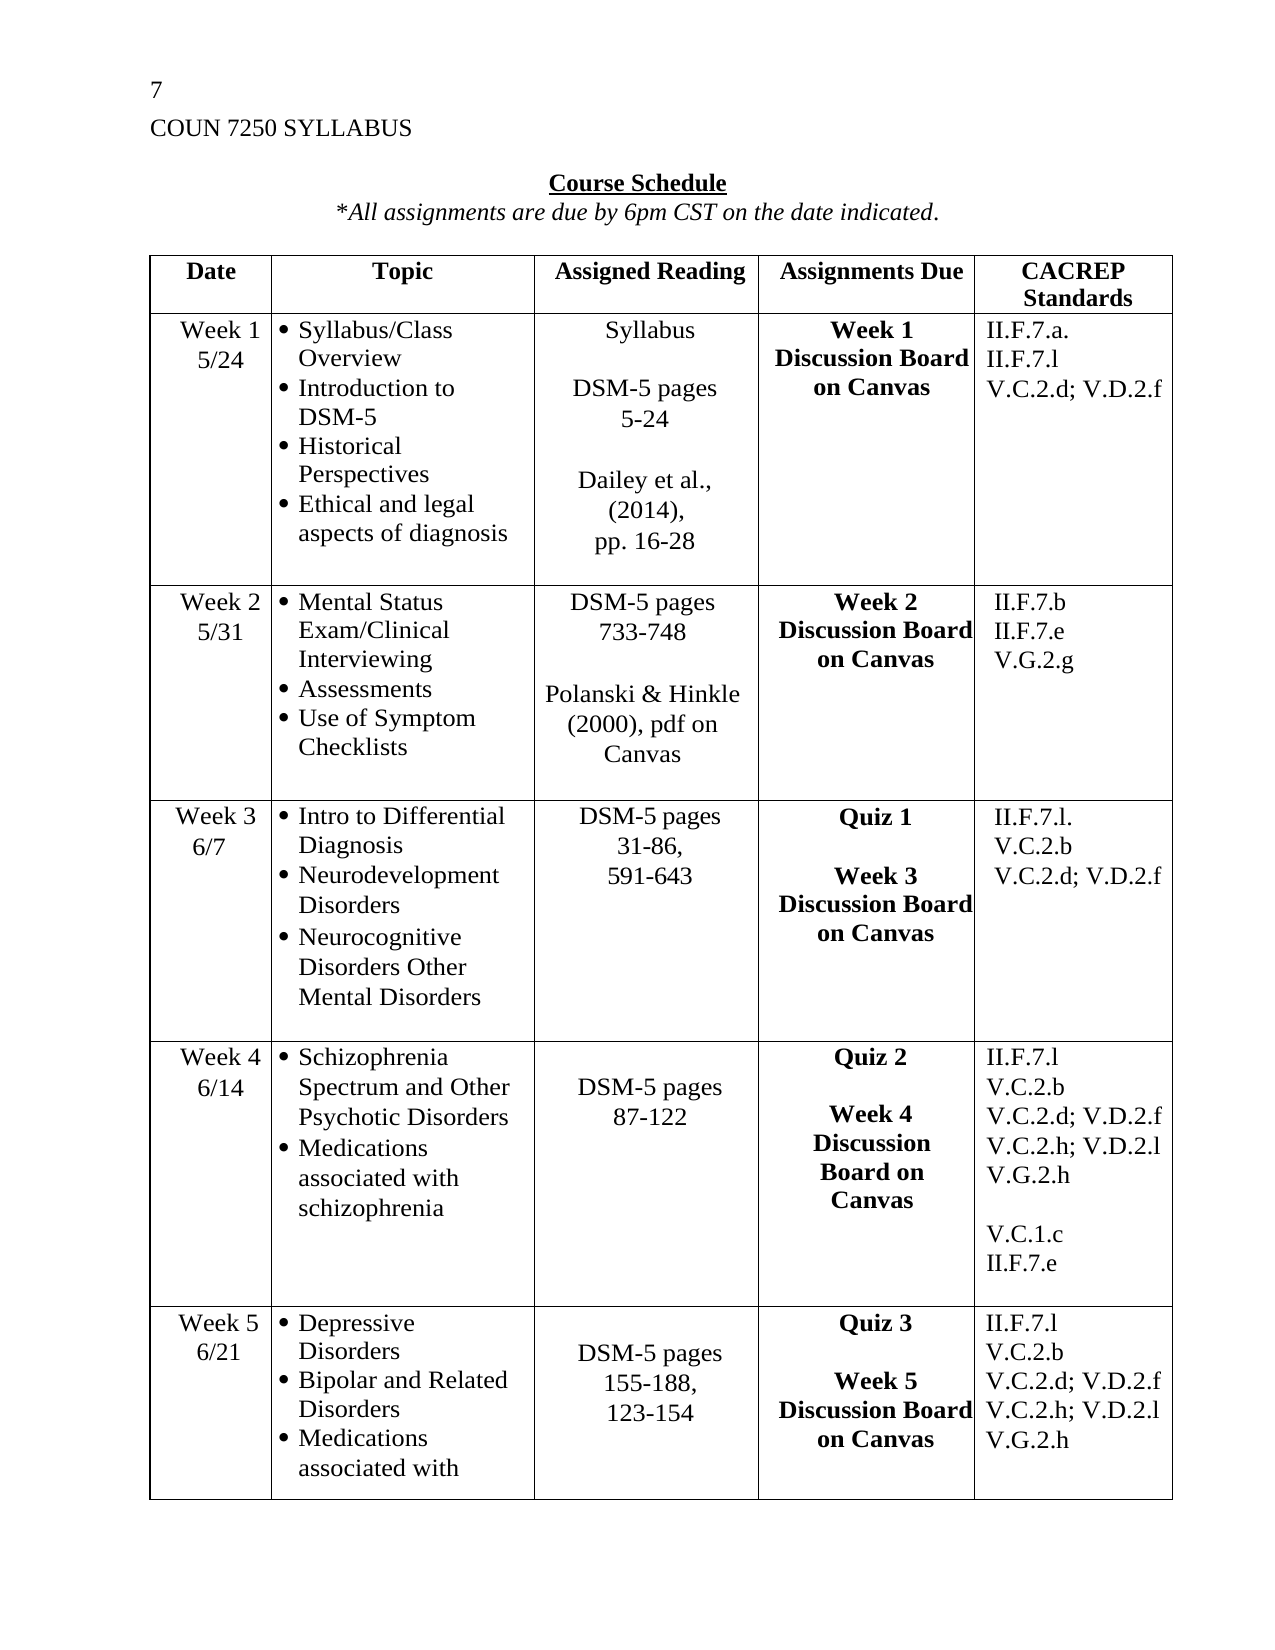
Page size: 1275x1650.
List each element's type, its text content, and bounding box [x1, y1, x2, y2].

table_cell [535, 1307, 758, 1499]
table_cell Syllabus DSM-5 pages 5-24 Dailey et al., (2014), pp. 16-28 [535, 314, 758, 585]
subtitle Course Schedule [150, 168, 1125, 197]
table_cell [272, 1307, 534, 1499]
table_cell II.F.7.l V.C.2.b V.C.2.d; V.D.2.f V.C.2.h; V.D.2.l V.G.2.h V.C.1.c II.F.7.e [975, 1042, 1172, 1306]
table_cell Week 2 Discussion Board on Canvas [759, 586, 974, 800]
table_cell II.F.7.a. II.F.7.l V.C.2.d; V.D.2.f [975, 314, 1172, 585]
table_cell Week 5 6/21 [151, 1307, 271, 1499]
table_cell Syllabus/Class Overview Introduction to DSM-5 Historical Perspectives Ethical and legal aspects of diagnosis [272, 314, 534, 585]
table_cell Mental Status Exam/Clinical Interviewing Assessments Use of Symptom Checklists [272, 586, 534, 800]
table_cell Intro to Differential Diagnosis Neurodevelopment Disorders Neurocognitive Disorders Other Mental Disorders [272, 801, 534, 1041]
table_cell Week 4 6/14 [151, 1042, 271, 1306]
table_cell DSM-5 pages 31-86, 591-643 [535, 801, 758, 1041]
table_cell Week 2 5/31 [151, 586, 271, 800]
table_header Date [151, 256, 271, 313]
table_header Topic [272, 256, 534, 313]
table_cell DSM-5 pages 733-748 Polanski & Hinkle (2000), pdf on Canvas [535, 586, 758, 800]
table_cell Week 1 Discussion Board on Canvas [759, 314, 974, 585]
table_cell Quiz 1 Week 3 Discussion Board on Canvas [759, 801, 974, 1041]
table_cell II.F.7.b II.F.7.e V.G.2.g [975, 586, 1172, 800]
table_cell DSM-5 pages 87-122 [535, 1042, 758, 1306]
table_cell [975, 1307, 1172, 1499]
text *All assignments are due by 6pm CST on the date indicated. [150, 197, 1125, 226]
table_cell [759, 1307, 974, 1499]
table_cell Quiz 2 Week 4 Discussion Board on Canvas [759, 1042, 974, 1306]
table_header Assignments Due [759, 256, 974, 313]
table_cell Schizophrenia Spectrum and Other Psychotic Disorders Medications associated with schizophrenia [272, 1042, 534, 1306]
table_cell Week 3 6/7 [151, 801, 271, 1041]
table_header CACREP Standards [975, 256, 1172, 313]
table_cell II.F.7.l. V.C.2.b V.C.2.d; V.D.2.f [975, 801, 1172, 1041]
table_cell Week 1 5/24 [151, 314, 271, 585]
table_header Assigned Reading [535, 256, 758, 313]
